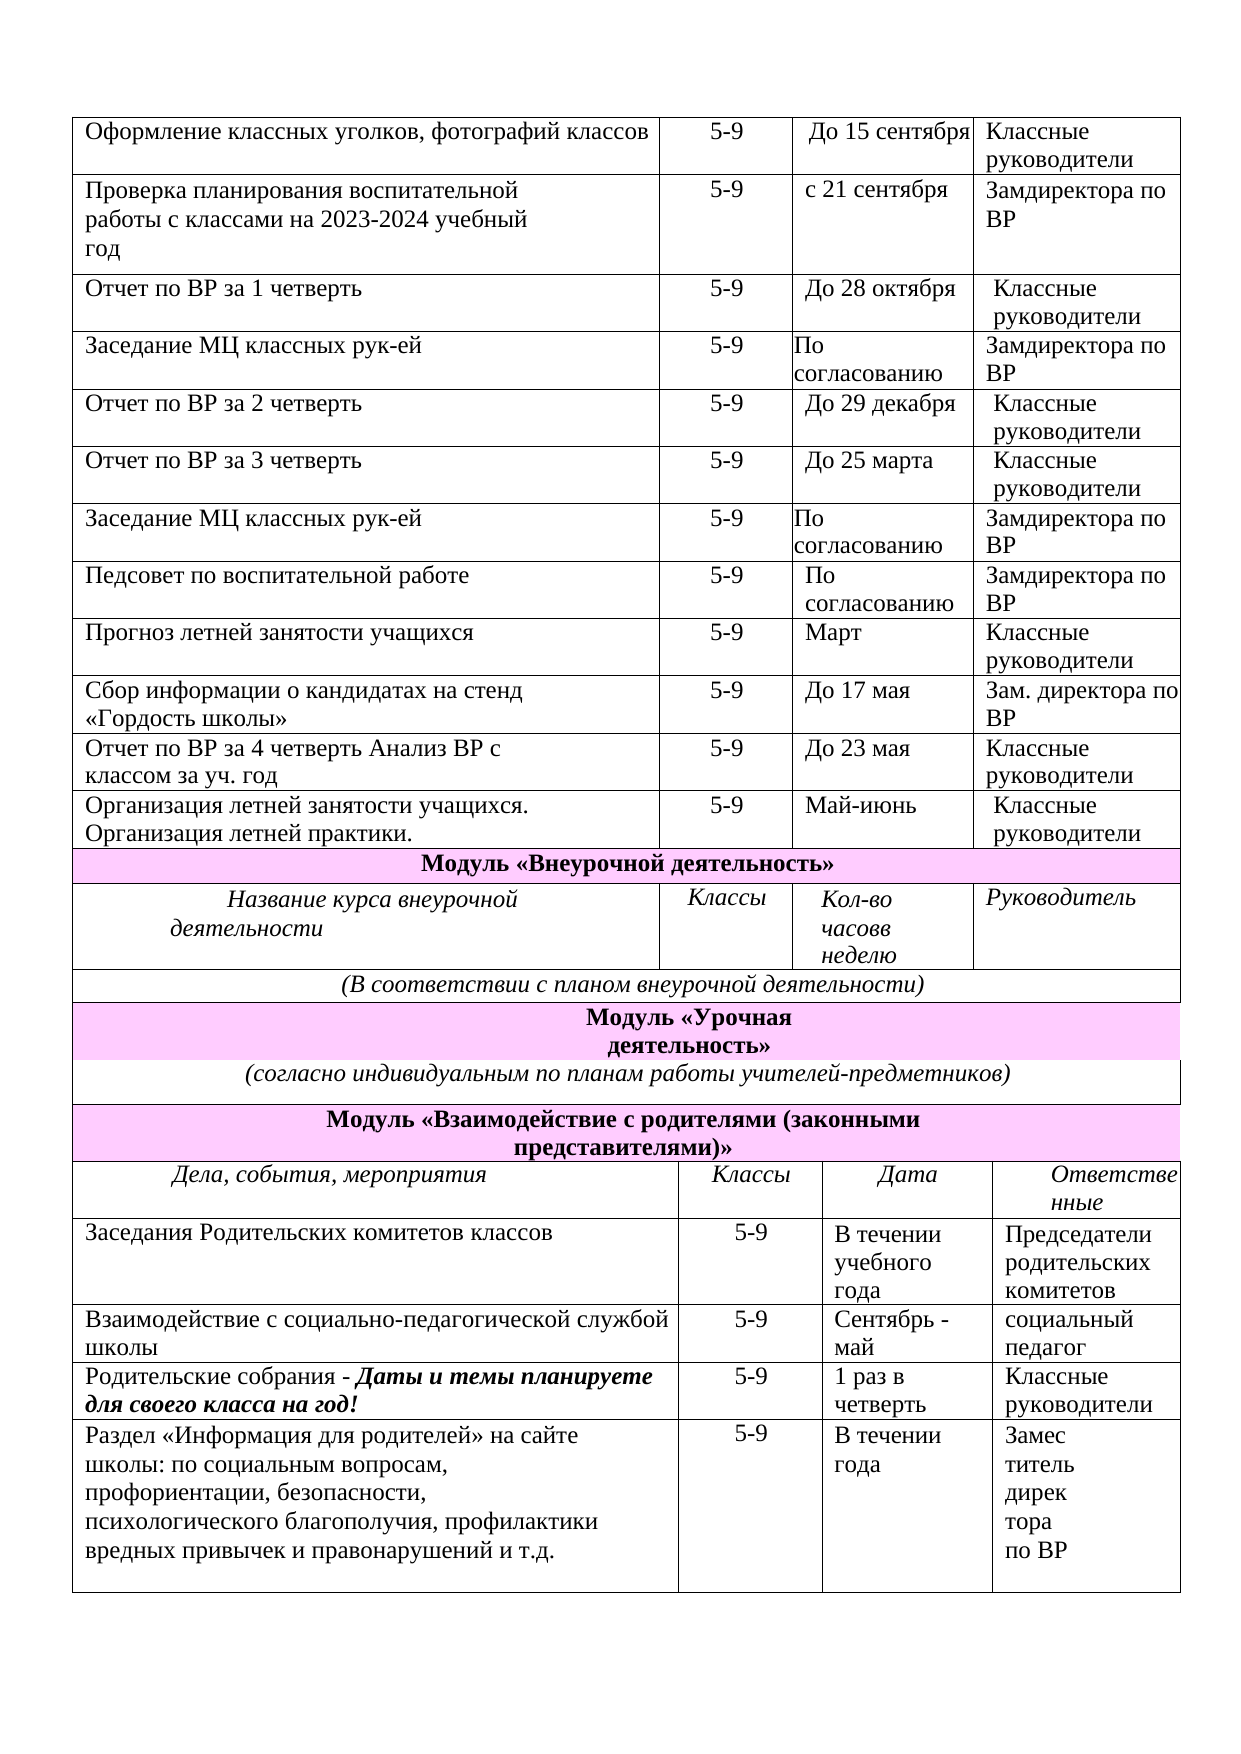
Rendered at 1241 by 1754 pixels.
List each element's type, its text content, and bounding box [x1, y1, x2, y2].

table_cell 5-9 [660, 619, 792, 675]
table_cell 5-9 [660, 275, 792, 331]
table_cell Замдиректора по ВР [974, 175, 1180, 273]
table_cell 5-9 [660, 332, 792, 388]
table_cell Раздел «Информация для родителей» на сайте школы: по социальным вопросам, профориентации, безопасности, психологического благополучия, профилактики вредных привычек и правонарушений и т.д. [73, 1420, 678, 1592]
table_cell (согласно индивидуальным по планам работы учителей-предметников) [73, 1060, 1180, 1103]
table_cell Классные руководители [974, 734, 1180, 790]
table_cell До 25 марта [793, 447, 973, 503]
table_cell 5-9 [679, 1219, 822, 1304]
table_cell По согласованию [793, 562, 973, 618]
table_cell 5-9 [660, 175, 792, 273]
table_cell Заседание МЦ классных рук-ей [73, 504, 659, 561]
table_cell Сентябрь - май [823, 1305, 992, 1362]
table_cell с 21 сентября [793, 175, 973, 273]
table_cell (В соответствии с планом внеурочной деятельности) [73, 970, 1180, 1002]
table_cell Дата [823, 1162, 992, 1218]
table_cell Классные руководители [974, 275, 1180, 331]
table_cell 5-9 [679, 1305, 822, 1362]
table_cell Ответстве нные [993, 1162, 1180, 1218]
table_cell Замдиректора по ВР [974, 332, 1180, 388]
table_cell Заседание МЦ классных рук-ей [73, 332, 659, 388]
table_header 5-9 [660, 118, 792, 174]
table_cell До 29 декабря [793, 390, 973, 446]
table_cell Май-июнь [793, 791, 973, 848]
table_header Оформление классных уголков, фотографий классов [73, 118, 659, 174]
table_cell По согласованию [793, 332, 973, 388]
table_cell Модуль «Взаимодействие с родителями (законными представителями)» [73, 1105, 1180, 1161]
table_cell Модуль «Урочная деятельность» [73, 1003, 1180, 1060]
table_header До 15 сентября [793, 118, 973, 174]
table_cell Классные руководители [974, 447, 1180, 503]
table_cell социальный педагог [993, 1305, 1180, 1362]
table_cell Проверка планирования воспитательной работы с классами на 2023-2024 учебный год [73, 175, 659, 273]
table_cell Дела, события, мероприятия [73, 1162, 678, 1218]
table_cell Классные руководители [974, 791, 1180, 848]
table_cell Организация летней занятости учащихся. Организация летней практики. [73, 791, 659, 848]
table_cell Замдиректора по ВР [974, 504, 1180, 561]
table_cell Замдиректора по ВР [974, 562, 1180, 618]
table_cell Сбор информации о кандидатах на стенд «Гордость школы» [73, 676, 659, 733]
table_cell Руководитель [974, 884, 1180, 969]
table_cell До 28 октября [793, 275, 973, 331]
table_cell Отчет по ВР за 4 четверть Анализ ВР с классом за уч. год [73, 734, 659, 790]
table_cell 5-9 [660, 504, 792, 561]
table_cell В течении года [823, 1420, 992, 1592]
table_cell Прогноз летней занятости учащихся [73, 619, 659, 675]
table_cell 5-9 [660, 562, 792, 618]
table_header Классные руководители [974, 118, 1180, 174]
table_cell Родительские собрания - Даты и темы планируете для своего класса на год! [73, 1363, 678, 1419]
table_cell 1 раз в четверть [823, 1363, 992, 1419]
table_cell Март [793, 619, 973, 675]
table_cell Председатели родительских комитетов [993, 1219, 1180, 1304]
table_cell Отчет по ВР за 3 четверть [73, 447, 659, 503]
table_cell 5-9 [660, 734, 792, 790]
table_cell 5-9 [660, 676, 792, 733]
table_cell Классные руководители [993, 1363, 1180, 1419]
table_cell Классные руководители [974, 390, 1180, 446]
table_cell В течении учебного года [823, 1219, 992, 1304]
table_cell До 23 мая [793, 734, 973, 790]
table_cell По согласованию [793, 504, 973, 561]
table_cell 5-9 [660, 447, 792, 503]
table_cell 5-9 [660, 390, 792, 446]
table_cell 5-9 [679, 1420, 822, 1592]
table_cell 5-9 [679, 1363, 822, 1419]
table_cell Классы [679, 1162, 822, 1218]
table_cell Название курса внеурочной деятельности [73, 884, 659, 969]
table_cell Взаимодействие с социально-педагогической службой школы [73, 1305, 678, 1362]
table_cell Классные руководители [974, 619, 1180, 675]
table_cell Отчет по ВР за 2 четверть [73, 390, 659, 446]
table_cell Кол-во часовв неделю [793, 884, 973, 969]
table_cell Модуль «Внеурочной деятельность» [73, 849, 1180, 883]
table_cell Педсовет по воспитательной работе [73, 562, 659, 618]
table_cell До 17 мая [793, 676, 973, 733]
table_cell Заседания Родительских комитетов классов [73, 1219, 678, 1304]
table_cell Отчет по ВР за 1 четверть [73, 275, 659, 331]
table_cell 5-9 [660, 791, 792, 848]
table_cell Зам. директора по ВР [974, 676, 1180, 733]
table_cell Классы [660, 884, 792, 969]
table_cell Заместитель директора по ВР [993, 1420, 1180, 1592]
